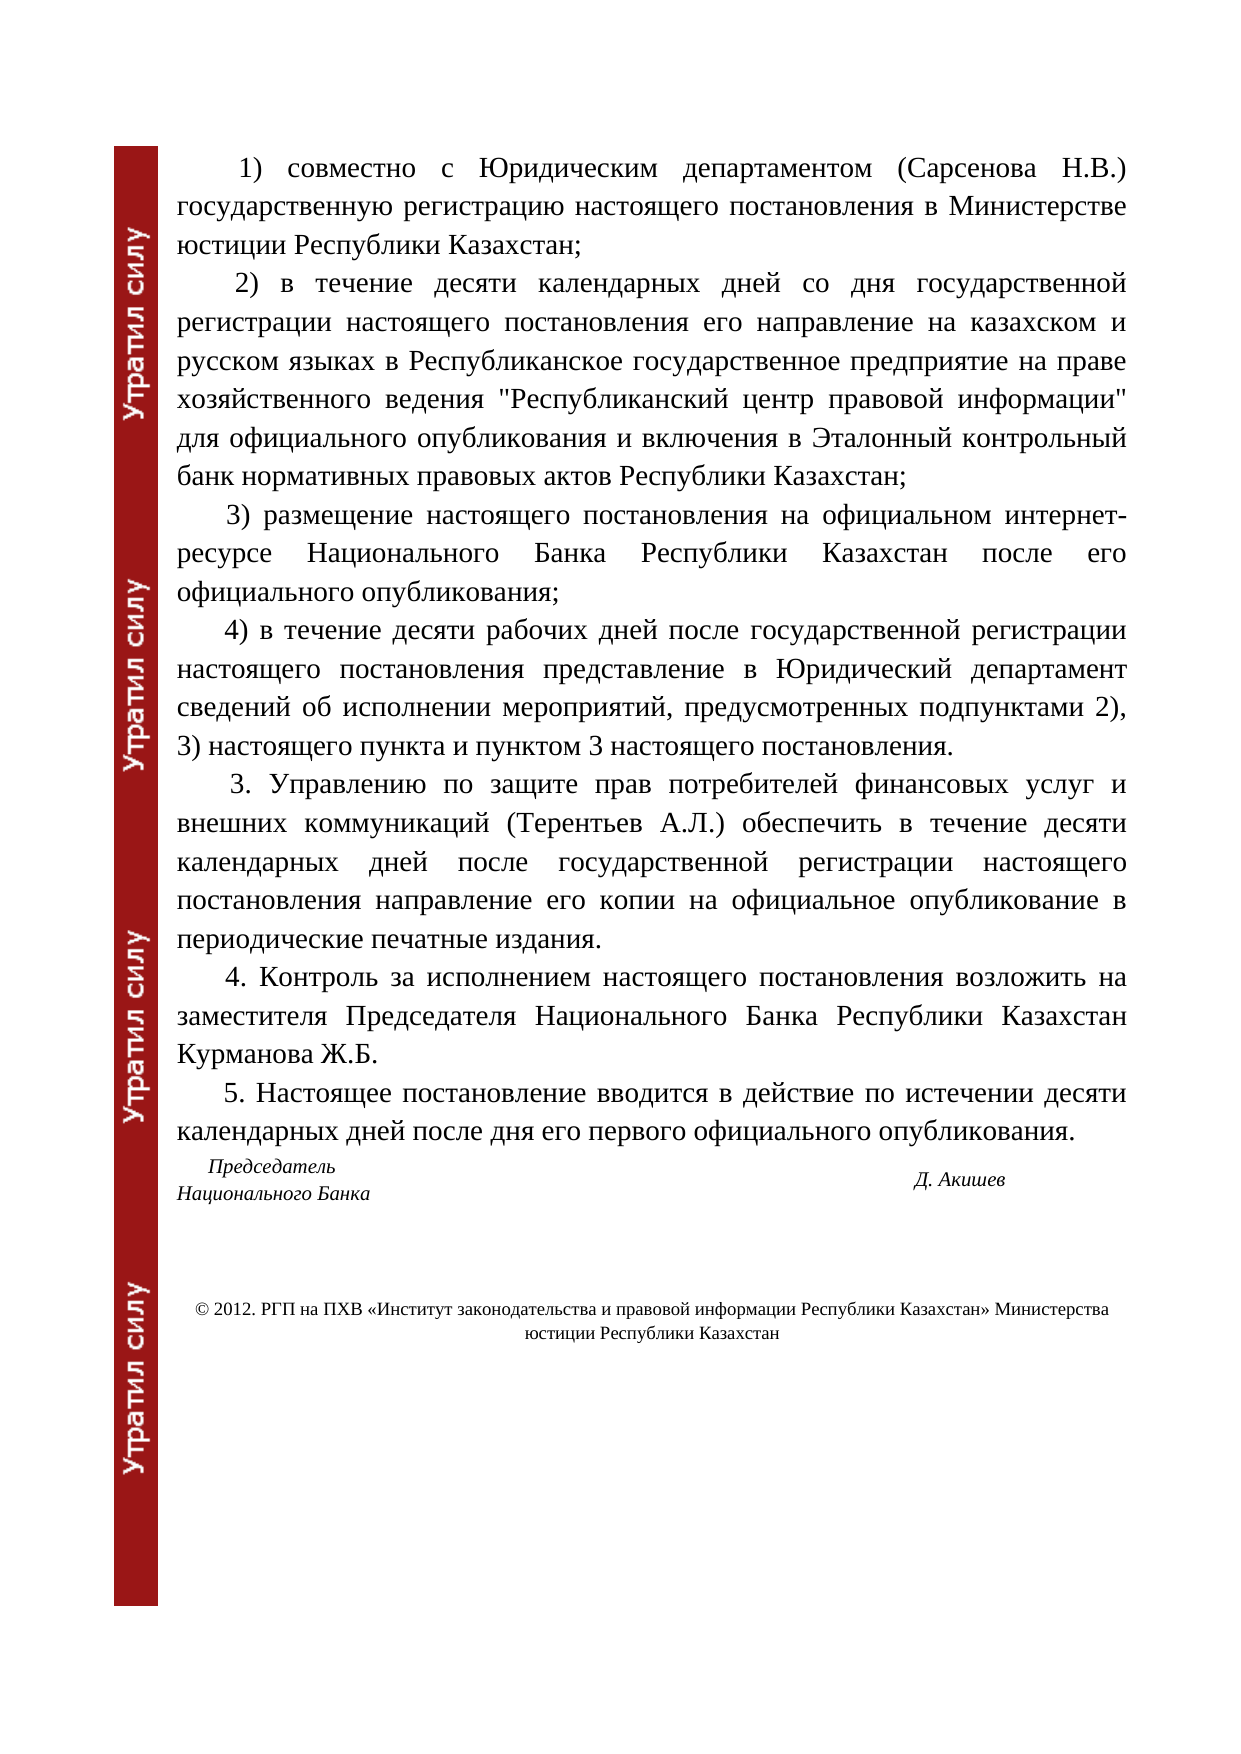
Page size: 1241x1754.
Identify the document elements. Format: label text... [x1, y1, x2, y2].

table_header Д. Акишев [913, 1152, 1240, 1211]
table_header Председатель Национального Банка [101, 1152, 913, 1211]
text 4. Контроль за исполнением настоящего постановления возложить на заместителя Председателя Национального Банка Республики Казахстан Курманова Ж.Б. [112, 959, 1128, 1070]
text © 2012. РГП на ПХВ «Институт законодательства и правовой информации Республики Казахстан» Министерства юстиции Республики Казахстан [112, 1297, 1128, 1344]
text 3. Управлению по защите прав потребителей финансовых услуг и внешних коммуникаций (Терентьев А.Л.) обеспечить в течение десяти календарных дней после государственной регистрации настоящего постановления направление его копии на официальное опубликование в периодические печатные издания. [112, 767, 1128, 954]
picture [114, 1211, 158, 1297]
picture [114, 1070, 158, 1075]
picture [114, 762, 158, 767]
text 1) совместно с Юридическим департаментом (Сарсенова Н.В.) государственную регистрацию настоящего постановления в Министерстве юстиции Республики Казахстан; [112, 150, 1128, 261]
text 4) в течение десяти рабочих дней после государственной регистрации настоящего постановления представление в Юридический департамент сведений об исполнении мероприятий, предусмотренных подпунктами 2), 3) настоящего пункта и пунктом 3 настоящего постановления. [112, 612, 1128, 762]
text 2) в течение десяти календарных дней со дня государственной регистрации настоящего постановления его направление на казахском и русском языках в Республиканское государственное предприятие на праве хозяйственного ведения "Республиканский центр правовой информации" для официального опубликования и включения в Эталонный контрольный банк нормативных правовых актов Республики Казахстан; [112, 266, 1128, 492]
text 5. Настоящее постановление вводится в действие по истечении десяти календарных дней после дня его первого официального опубликования. [112, 1075, 1128, 1147]
text 3) размещение настоящего постановления на официальном интернет-ресурсе Национального Банка Республики Казахстан после его официального опубликования; [112, 497, 1128, 607]
picture [114, 1147, 158, 1152]
picture [114, 607, 158, 612]
picture [114, 261, 158, 266]
picture [114, 146, 158, 150]
picture [114, 492, 158, 497]
picture [114, 954, 158, 959]
picture [114, 1344, 158, 1606]
